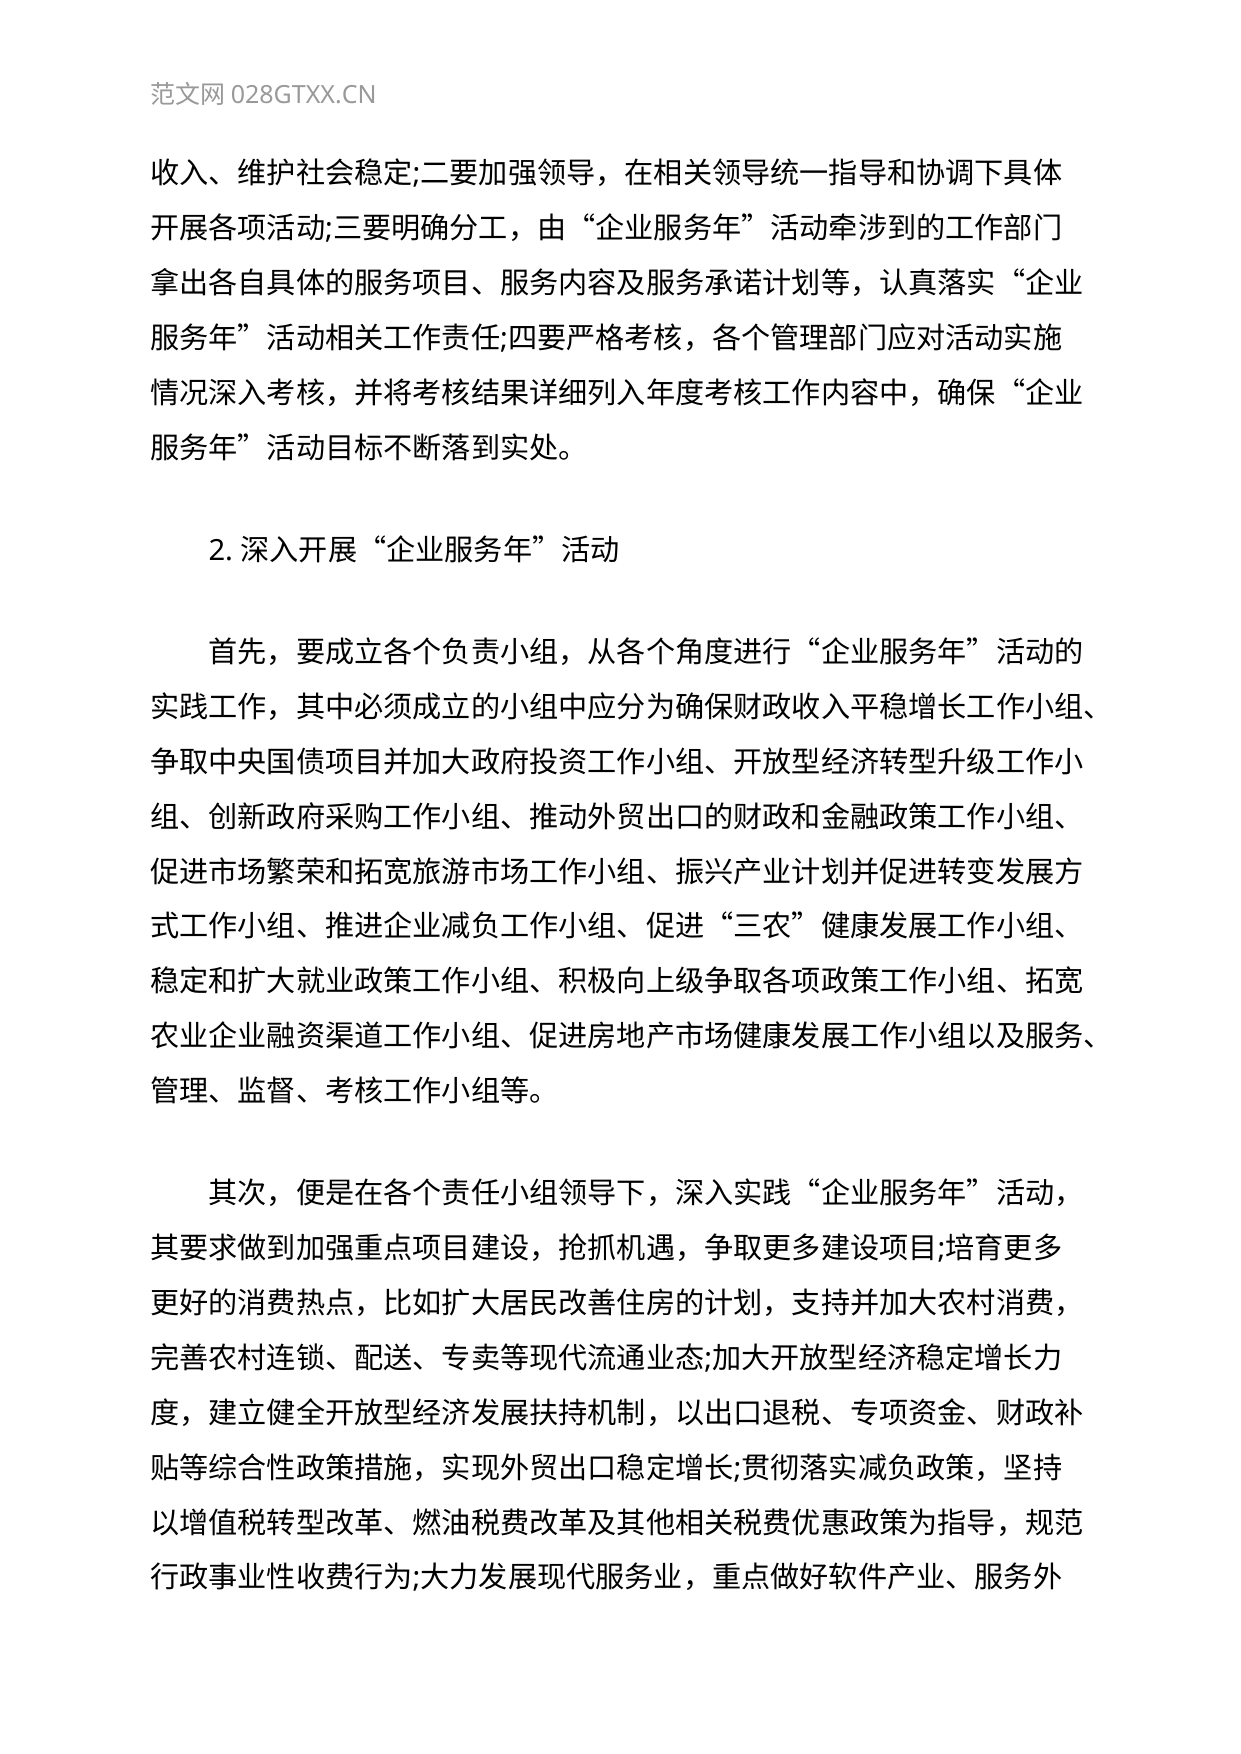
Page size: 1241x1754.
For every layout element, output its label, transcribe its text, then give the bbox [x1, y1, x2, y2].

text 首先，要成立各个负责小组，从各个角度进行“企业服务年”活动的实践工作，其中必须成立的小组中应分为确保财政收入平稳增长工作小组、争取中央国债项目并加大政府投资工作小组、开放型经济转型升级工作小组、创新政府采购工作小组、推动外贸出口的财政和金融政策工作小组、促进市场繁荣和拓宽旅游市场工作小组、振兴产业计划并促进转变发展方式工作小组、推进企业减负工作小组、促进“三农”健康发展工作小组、稳定和扩大就业政策工作小组、积极向上级争取各项政策工作小组、拓宽农业企业融资渠道工作小组、促进房地产市场健康发展工作小组以及服务、管理、监督、考核工作小组等。 [150, 628, 1090, 1110]
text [150, 150, 1090, 467]
text 2. 深入开展“企业服务年”活动 [150, 527, 1090, 569]
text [150, 1169, 1090, 1596]
